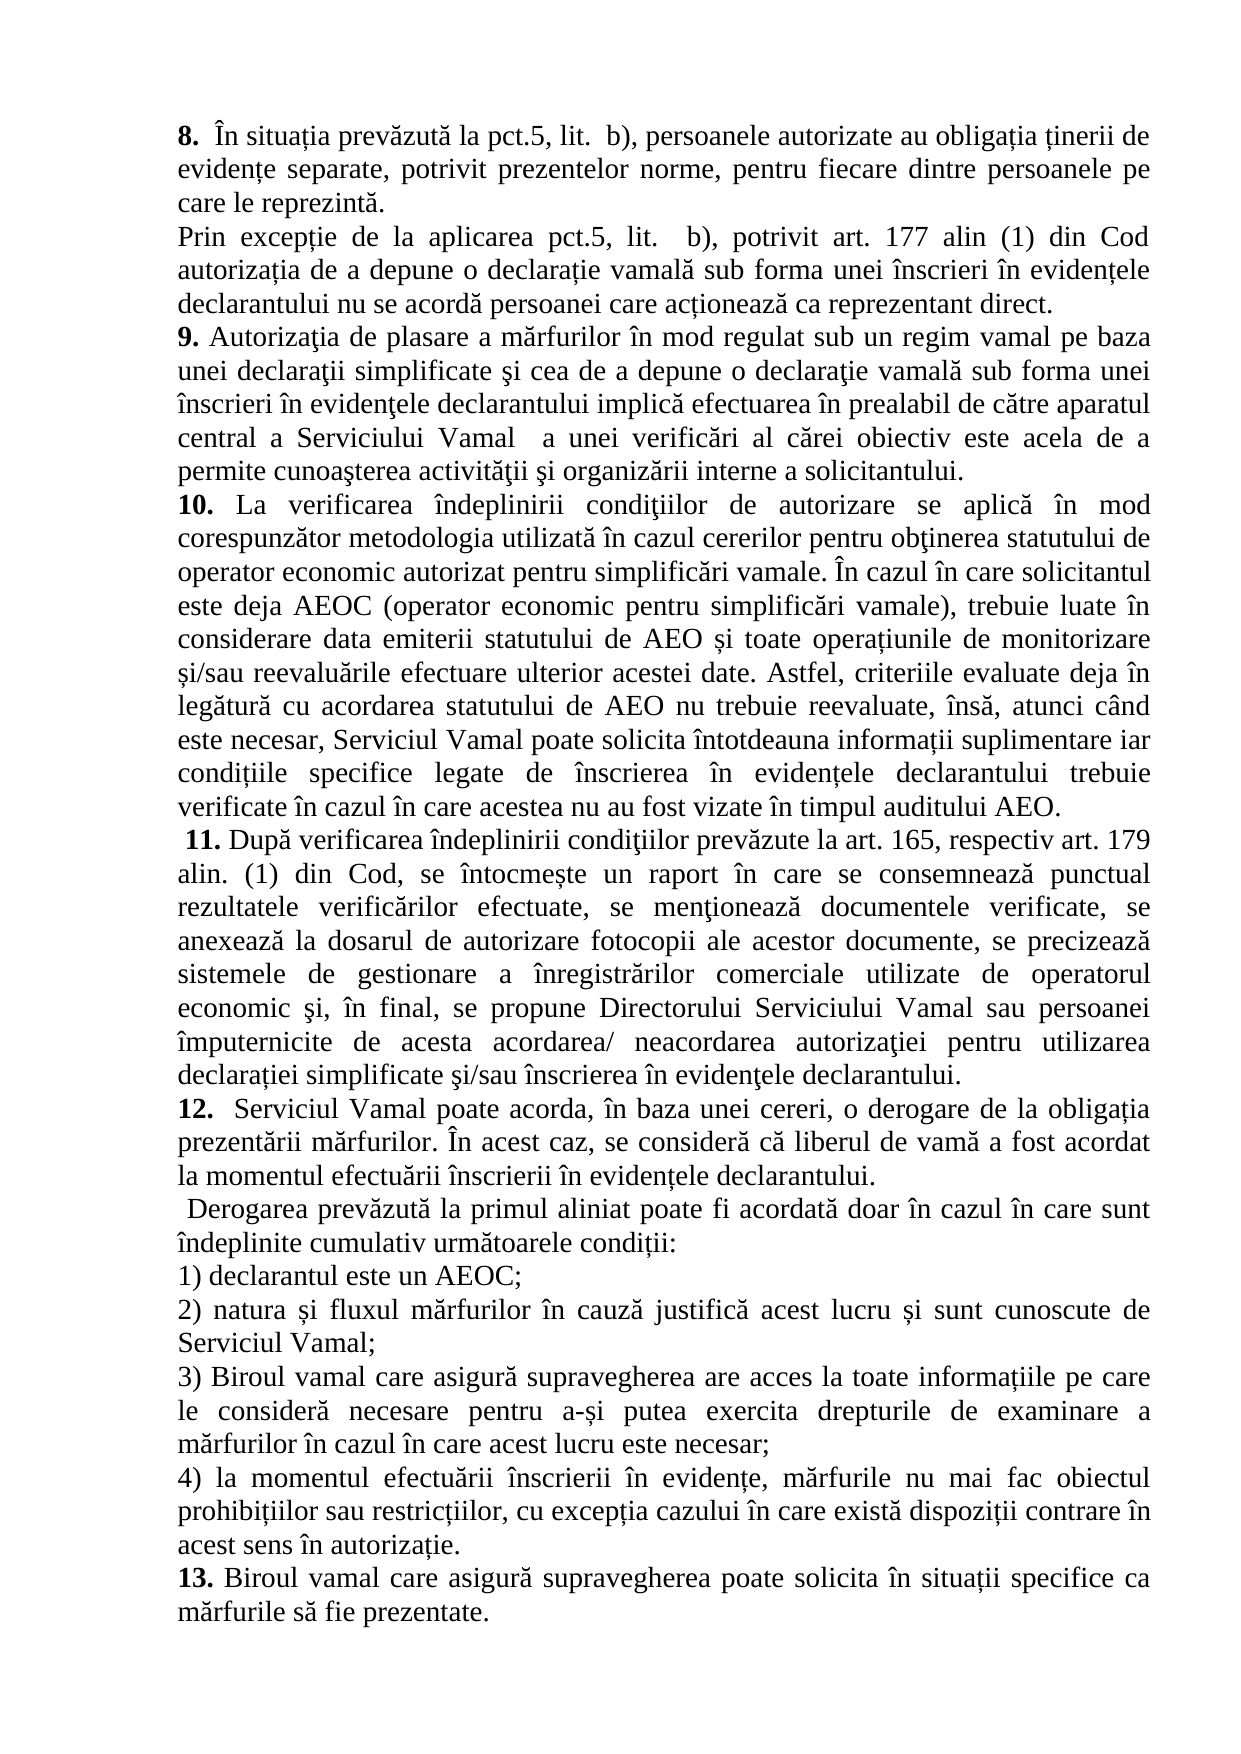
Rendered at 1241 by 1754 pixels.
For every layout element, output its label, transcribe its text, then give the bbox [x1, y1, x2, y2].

list 8. În situația prevăzută la pct.5, lit. b), persoanele autorizate au obligația ținerii de evidențe separate, potrivit prezentelor norme, pentru fiecare dintre persoanele pe care le reprezintă. [177, 118, 1152, 219]
text 12. Serviciul Vamal poate acorda, în baza unei cereri, o derogare de la obligația prezentării mărfurilor. În acest caz, se consideră că liberul de vamă a fost acordat la momentul efectuării înscrierii în evidențele declarantului. [177, 1091, 1152, 1191]
text 13. Biroul vamal care asigură supravegherea poate solicita în situații specifice ca mărfurile să fie prezentate. [177, 1560, 1152, 1627]
text Derogarea prevăzută la primul aliniat poate fi acordată doar în cazul în care sunt îndeplinite cumulativ următoarele condiții: [177, 1191, 1152, 1258]
list 10. La verificarea îndeplinirii condiţiilor de autorizare se aplică în mod corespunzător metodologia utilizată în cazul cererilor pentru obţinerea statutului de operator economic autorizat pentru simplificări vamale. În cazul în care solicitantul este deja AEOC (operator economic pentru simplificări vamale), trebuie luate în considerare data emiterii statutului de AEO și toate operațiunile de monitorizare și/sau reevaluările efectuare ulterior acestei date. Astfel, criteriile evaluate deja în legătură cu acordarea statutului de AEO nu trebuie reevaluate, însă, atunci când este necesar, Serviciul Vamal poate solicita întotdeauna informații suplimentare iar condițiile specifice legate de înscrierea în evidențele declarantului trebuie verificate în cazul în care acestea nu au fost vizate în timpul auditului AEO. [177, 487, 1152, 822]
text 2) natura și fluxul mărfurilor în cauză justifică acest lucru și sunt cunoscute de Serviciul Vamal; [177, 1292, 1152, 1359]
list 9. Autorizaţia de plasare a mărfurilor în mod regulat sub un regim vamal pe baza unei declaraţii simplificate şi cea de a depune o declaraţie vamală sub forma unei înscrieri în evidenţele declarantului implică efectuarea în prealabil de către aparatul central a Serviciului Vamal a unei verificări al cărei obiectiv este acela de a permite cunoaşterea activităţii şi organizării interne a solicitantului. [177, 319, 1152, 487]
text 4) la momentul efectuării înscrierii în evidențe, mărfurile nu mai fac obiectul prohibițiilor sau restricțiilor, cu excepția cazului în care există dispoziții contrare în acest sens în autorizație. [177, 1460, 1152, 1560]
text 3) Biroul vamal care asigură supravegherea are acces la toate informațiile pe care le consideră necesare pentru a-și putea exercita drepturile de examinare a mărfurilor în cazul în care acest lucru este necesar; [177, 1359, 1152, 1460]
list Prin excepție de la aplicarea pct.5, lit. b), potrivit art. 177 alin (1) din Cod autorizația de a depune o declarație vamală sub forma unei înscrieri în evidențele declarantului nu se acordă persoanei care acționează ca reprezentant direct. [177, 219, 1152, 319]
list 11. După verificarea îndeplinirii condiţiilor prevăzute la art. 165, respectiv art. 179 alin. (1) din Cod, se întocmește un raport în care se consemnează punctual rezultatele verificărilor efectuate, se menţionează documentele verificate, se anexează la dosarul de autorizare fotocopii ale acestor documente, se precizează sistemele de gestionare a înregistrărilor comerciale utilizate de operatorul economic şi, în final, se propune Directorului Serviciului Vamal sau persoanei împuternicite de acesta acordarea/ neacordarea autorizaţiei pentru utilizarea declarației simplificate şi/sau înscrierea în evidenţele declarantului. [177, 822, 1152, 1091]
text 1) declarantul este un AEOC; [177, 1258, 1152, 1292]
